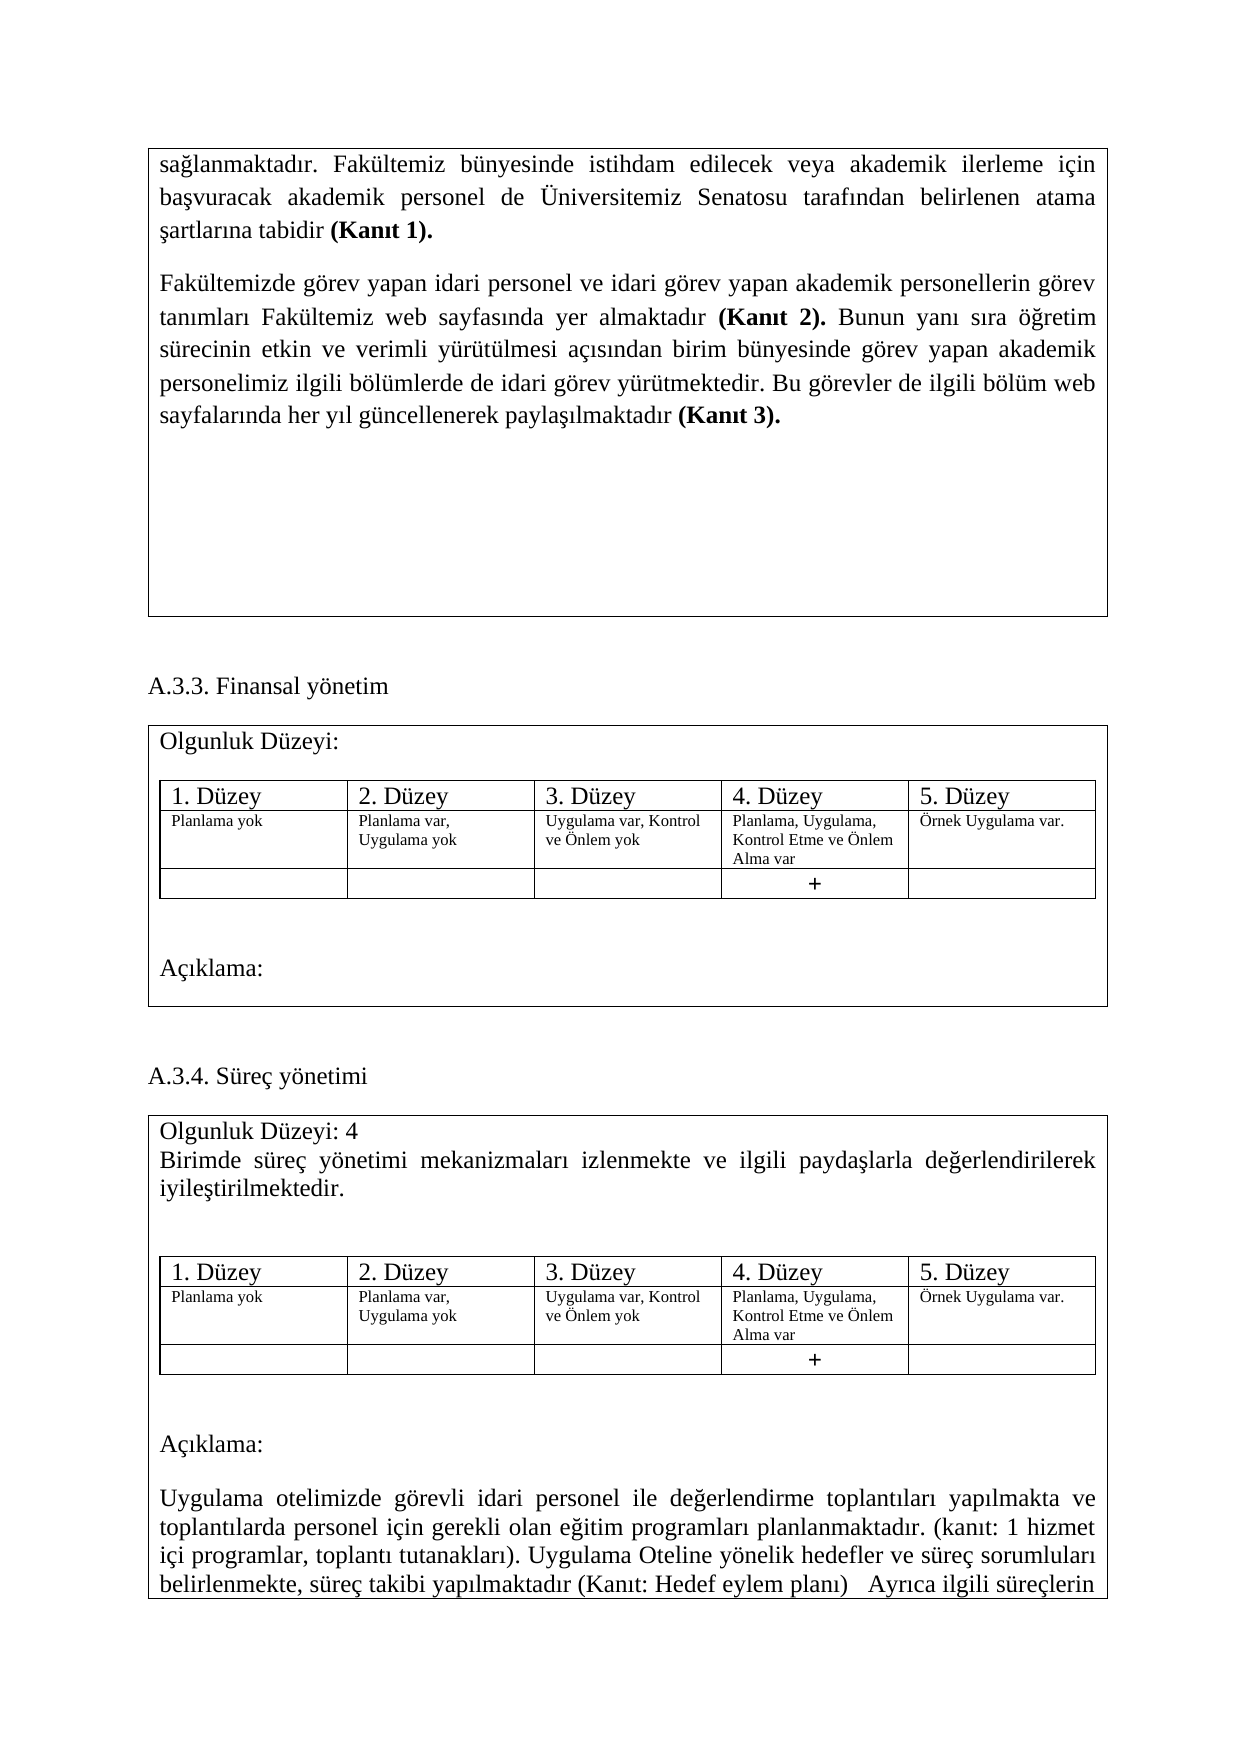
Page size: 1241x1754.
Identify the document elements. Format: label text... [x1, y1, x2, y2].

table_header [149, 149, 1107, 616]
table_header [149, 1116, 1107, 1598]
table_header Olgunluk Düzeyi: Açıklama: [149, 726, 1107, 1006]
text A.3.4. Süreç yönetimi [148, 1061, 1093, 1090]
text A.3.3. Finansal yönetim [148, 671, 1093, 700]
